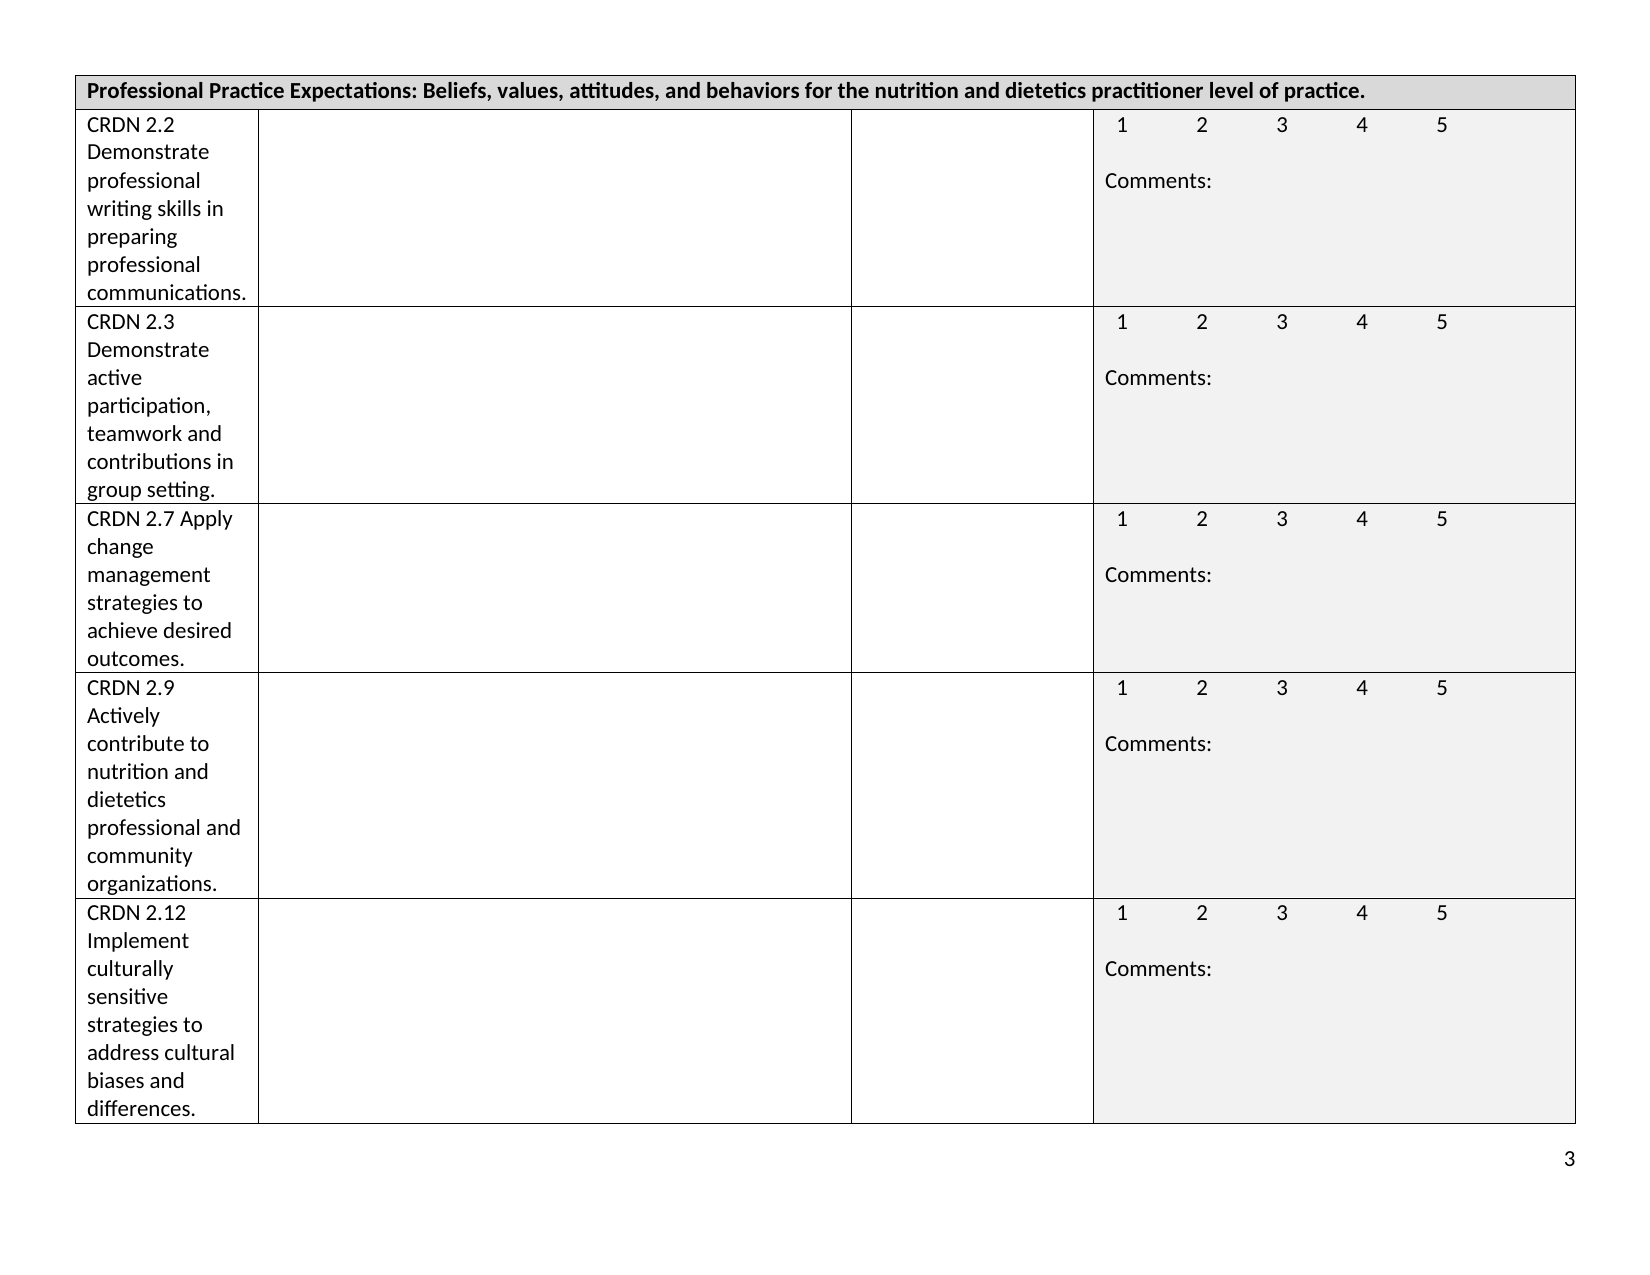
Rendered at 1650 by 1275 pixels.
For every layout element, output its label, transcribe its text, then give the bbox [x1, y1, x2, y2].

table_cell [852, 899, 1093, 1123]
table_cell [259, 504, 851, 672]
table_cell CRDN 2.2 Demonstrate professional writing skills in preparing professional communications. [76, 110, 258, 306]
table_cell CRDN 2.7 Apply change management strategies to achieve desired outcomes. [76, 504, 258, 672]
table_cell Comments: [1094, 899, 1575, 1123]
table_cell Comments: [1094, 307, 1575, 503]
table_cell [852, 504, 1093, 672]
table_cell Comments: [1094, 110, 1575, 306]
table_cell [852, 673, 1093, 897]
table_cell CRDN 2.3 Demonstrate active participation, teamwork and contributions in group setting. [76, 307, 258, 503]
table_cell CRDN 2.9 Actively contribute to nutrition and dietetics professional and community organizations. [76, 673, 258, 897]
table_cell [259, 307, 851, 503]
table_header Professional Practice Expectations: Beliefs, values, attitudes, and behaviors for the nutrition and dietetics practitioner level of practice. [76, 76, 1575, 109]
table_cell Comments: [1094, 673, 1575, 897]
table_cell [259, 899, 851, 1123]
table_cell [259, 110, 851, 306]
table_cell [852, 307, 1093, 503]
table_cell [259, 673, 851, 897]
table_cell CRDN 2.12 Implement culturally sensitive strategies to address cultural biases and differences. [76, 899, 258, 1123]
table_cell [852, 110, 1093, 306]
table_cell Comments: [1094, 504, 1575, 672]
